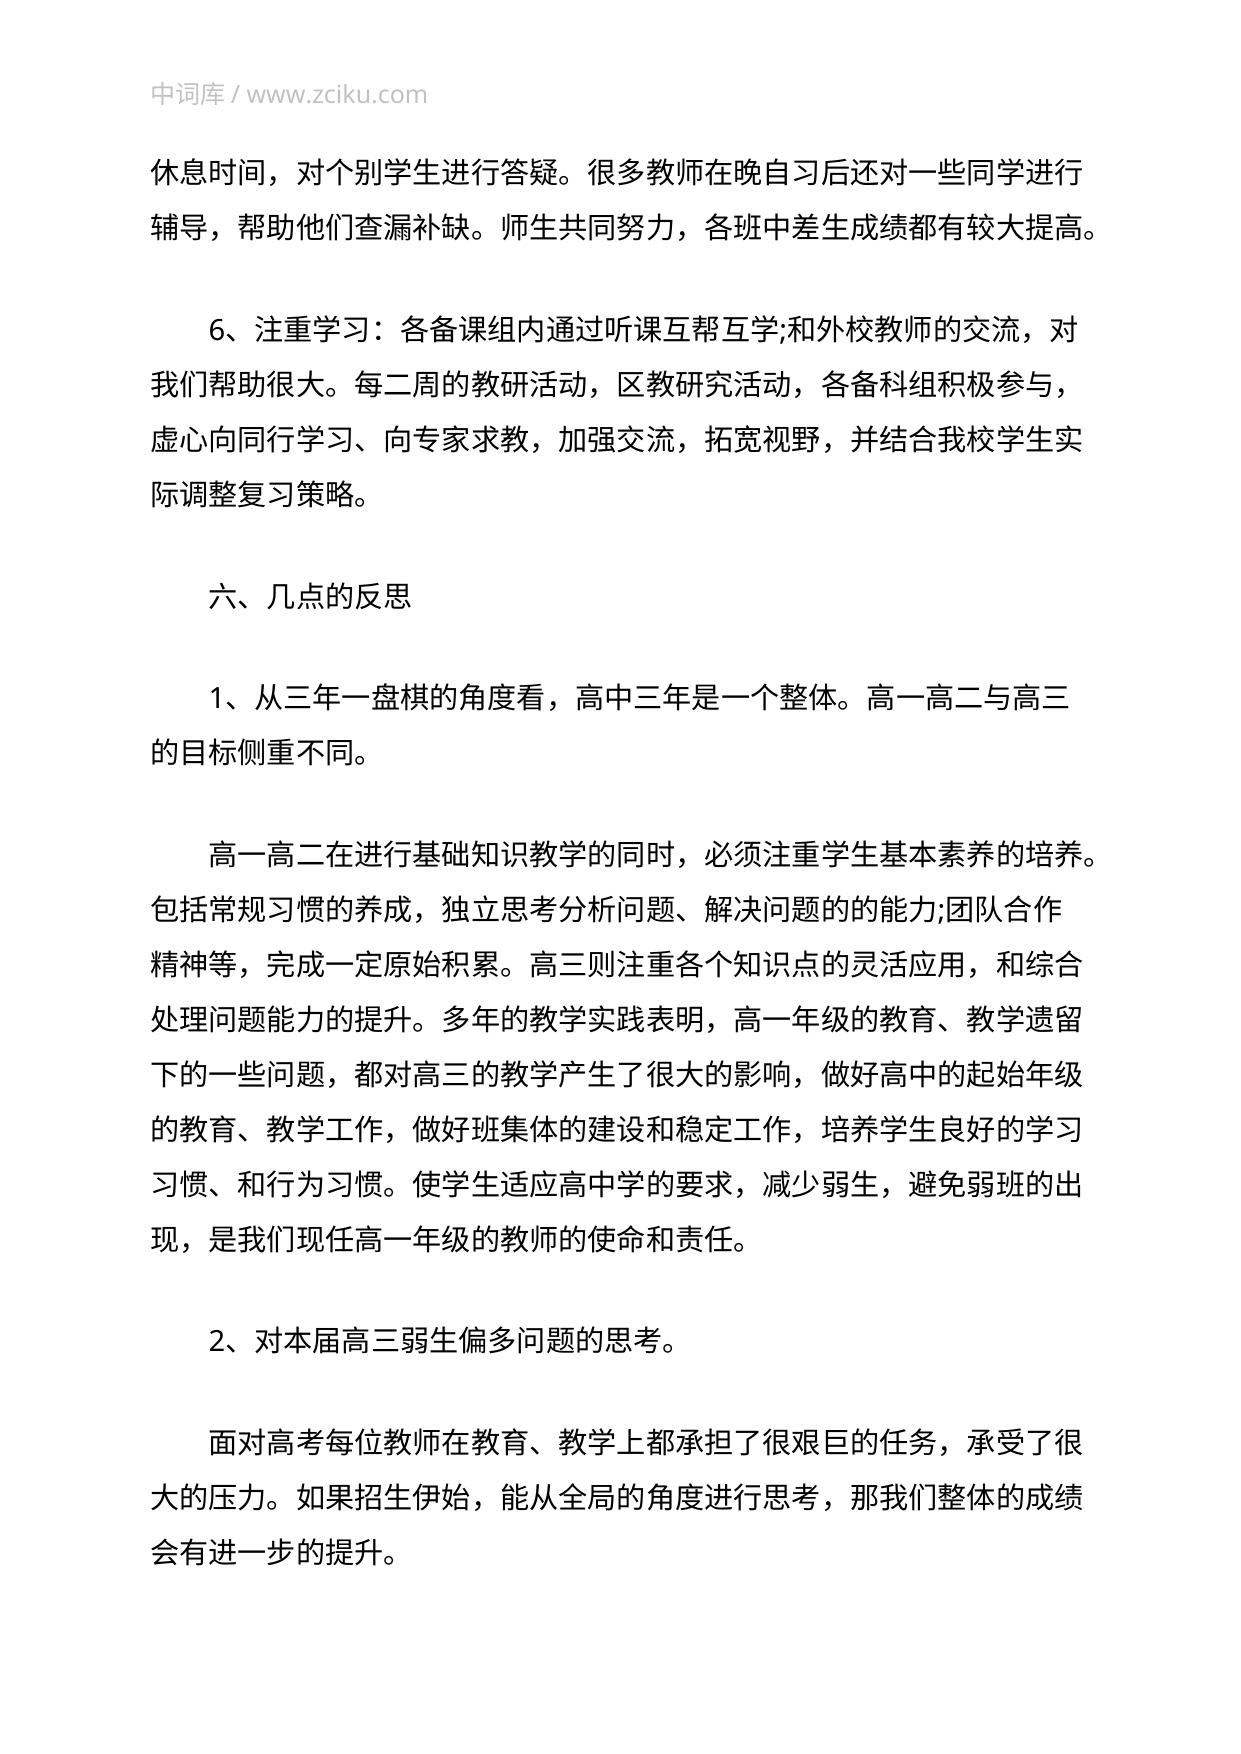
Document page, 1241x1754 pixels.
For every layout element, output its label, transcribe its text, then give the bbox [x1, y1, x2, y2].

text 6、注重学习：各备课组内通过听课互帮互学;和外校教师的交流，对我们帮助很大。每二周的教研活动，区教研究活动，各备科组积极参与，虚心向同行学习、向专家求教，加强交流，拓宽视野，并结合我校学生实际调整复习策略。 [150, 307, 1090, 514]
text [150, 150, 1090, 247]
text 面对高考每位教师在教育、教学上都承担了很艰巨的任务，承受了很大的压力。如果招生伊始，能从全局的角度进行思考，那我们整体的成绩会有进一步的提升。 [150, 1420, 1090, 1572]
text 2、对本届高三弱生偏多问题的思考。 [150, 1318, 1090, 1360]
text 六、几点的反思 [150, 573, 1090, 616]
text 1、从三年一盘棋的角度看，高中三年是一个整体。高一高二与高三的目标侧重不同。 [150, 675, 1090, 772]
text 高一高二在进行基础知识教学的同时，必须注重学生基本素养的培养。包括常规习惯的养成，独立思考分析问题、解决问题的的能力;团队合作精神等，完成一定原始积累。高三则注重各个知识点的灵活应用，和综合处理问题能力的提升。多年的教学实践表明，高一年级的教育、教学遗留下的一些问题，都对高三的教学产生了很大的影响，做好高中的起始年级的教育、教学工作，做好班集体的建设和稳定工作，培养学生良好的学习习惯、和行为习惯。使学生适应高中学的要求，减少弱生，避免弱班的出现，是我们现任高一年级的教师的使命和责任。 [150, 832, 1090, 1258]
